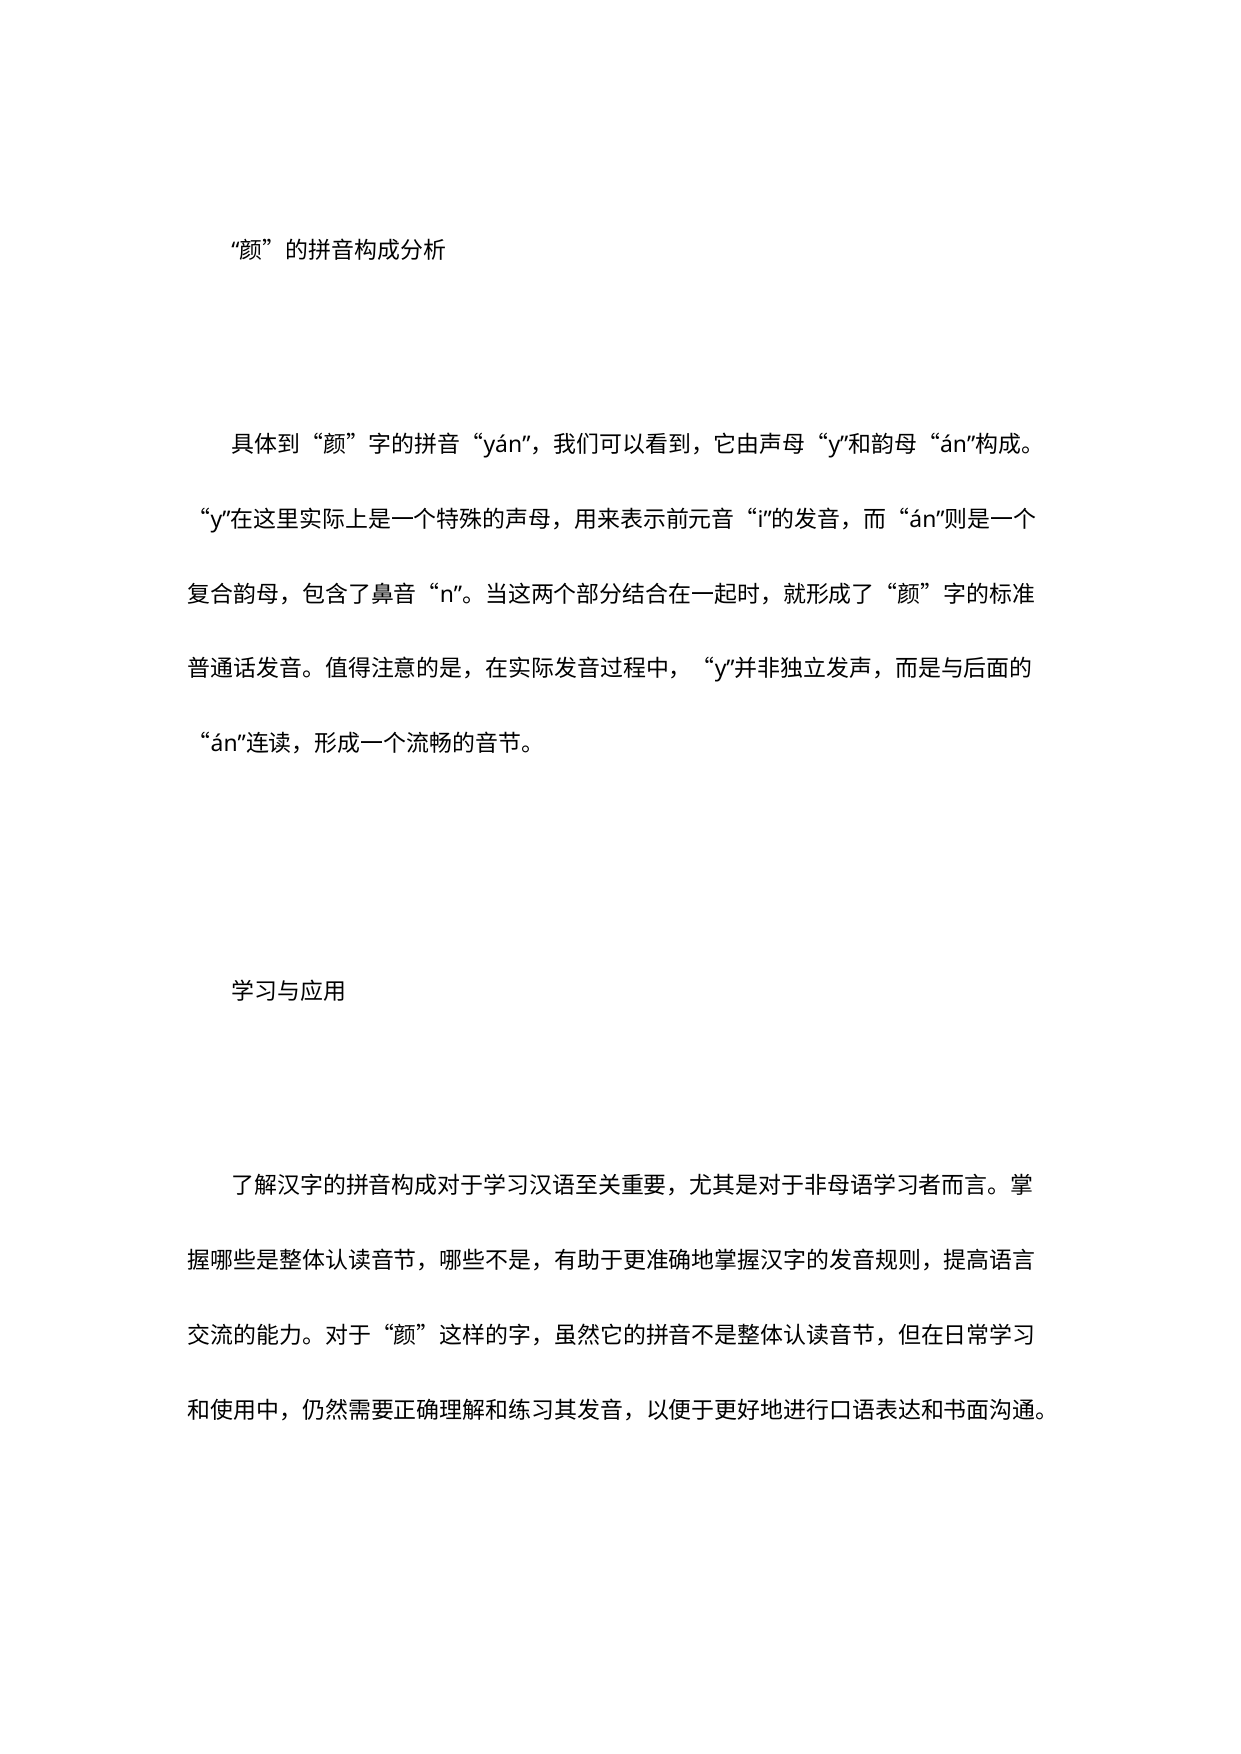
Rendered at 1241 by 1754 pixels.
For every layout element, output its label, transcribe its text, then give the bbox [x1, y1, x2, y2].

text 学习与应用 [187, 957, 1053, 1022]
text 了解汉字的拼音构成对于学习汉语至关重要，尤其是对于非母语学习者而言。掌握哪些是整体认读音节，哪些不是，有助于更准确地掌握汉字的发音规则，提高语言交流的能力。对于“颜”这样的字，虽然它的拼音不是整体认读音节，但在日常学习和使用中，仍然需要正确理解和练习其发音，以便于更好地进行口语表达和书面沟通。 [187, 1152, 1053, 1441]
text 具体到“颜”字的拼音“yán”，我们可以看到，它由声母“y”和韵母“án”构成。“y”在这里实际上是一个特殊的声母，用来表示前元音“i”的发音，而“án”则是一个复合韵母，包含了鼻音“n”。当这两个部分结合在一起时，就形成了“颜”字的标准普通话发音。值得注意的是，在实际发音过程中，“y”并非独立发声，而是与后面的“án”连读，形成一个流畅的音节。 [187, 410, 1053, 774]
text “颜”的拼音构成分析 [187, 216, 1053, 281]
